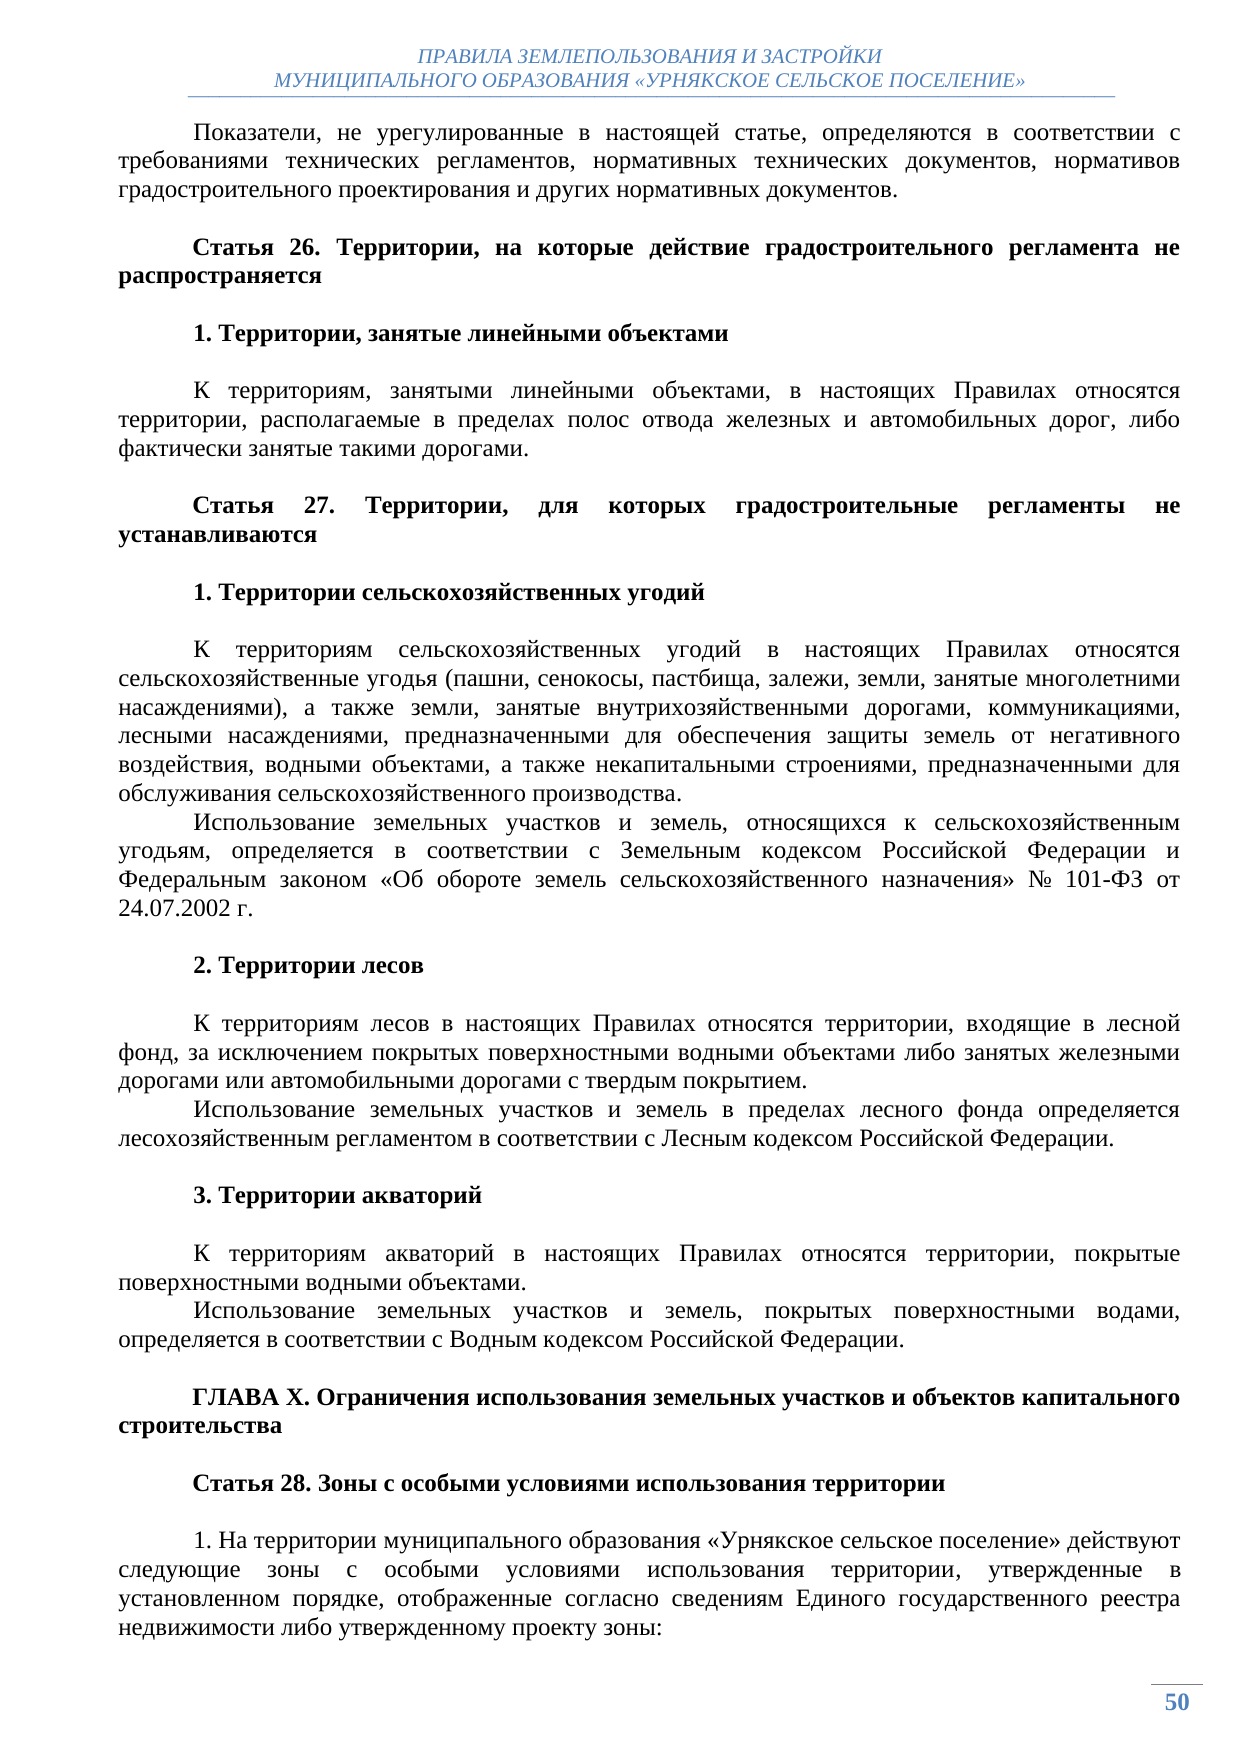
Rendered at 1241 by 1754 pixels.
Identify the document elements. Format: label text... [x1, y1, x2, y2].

text К территориям лесов в настоящих Правилах относятся территории, входящие в лесной фонд, за исключением покрытых поверхностными водными объектами либо занятых железными дорогами или автомобильными дорогами с твердым покрытием. [118, 1008, 1181, 1094]
text 1. Территории сельскохозяйственных угодий [118, 577, 1181, 605]
text 2. Территории лесов [118, 950, 1181, 979]
text Показатели, не урегулированные в настоящей статье, определяются в соответствии с требованиями технических регламентов, нормативных технических документов, нормативов градостроительного проектирования и других нормативных документов. [118, 117, 1181, 203]
list Статья 27. Территории, для которых градостроительные регламенты не устанавливаются [118, 490, 1181, 548]
text 3. Территории акваторий [118, 1180, 1181, 1209]
text Использование земельных участков и земель, относящихся к сельскохозяйственным угодьям, определяется в соответствии с Земельным кодексом Российской Федерации и Федеральным законом «Об обороте земель сельскохозяйственного назначения» № 101-ФЗ от 24.07.2002 г. [118, 807, 1181, 922]
text К территориям акваторий в настоящих Правилах относятся территории, покрытые поверхностными водными объектами. [118, 1238, 1181, 1295]
text 1. На территории муниципального образования «Урнякское сельское поселение» действуют следующие зоны с особыми условиями использования территории, утвержденные в установленном порядке, отображенные согласно сведениям Единого государственного реестра недвижимости либо утвержденному проекту зоны: [118, 1525, 1181, 1640]
text К территориям сельскохозяйственных угодий в настоящих Правилах относятся сельскохозяйственные угодья (пашни, сенокосы, пастбища, залежи, земли, занятые многолетними насаждениями), а также земли, занятые внутрихозяйственными дорогами, коммуникациями, лесными насаждениями, предназначенными для обеспечения защиты земель от негативного воздействия, водными объектами, а также некапитальными строениями, предназначенными для обслуживания сельскохозяйственного производства. [118, 634, 1181, 807]
text К территориям, занятыми линейными объектами, в настоящих Правилах относятся территории, располагаемые в пределах полос отвода железных и автомобильных дорог, либо фактически занятые такими дорогами. [118, 375, 1181, 462]
text 1. Территории, занятые линейными объектами [118, 318, 1181, 347]
list ГЛАВА X. Ограничения использования земельных участков и объектов капитального строительства [118, 1382, 1181, 1439]
list Статья 28. Зоны с особыми условиями использования территории [118, 1468, 1181, 1497]
text Использование земельных участков и земель, покрытых поверхностными водами, определяется в соответствии с Водным кодексом Российской Федерации. [118, 1295, 1181, 1353]
text Использование земельных участков и земель в пределах лесного фонда определяется лесохозяйственным регламентом в соответствии с Лесным кодексом Российской Федерации. [118, 1094, 1181, 1152]
list Статья 26. Территории, на которые действие градостроительного регламента не распространяется [118, 232, 1181, 289]
